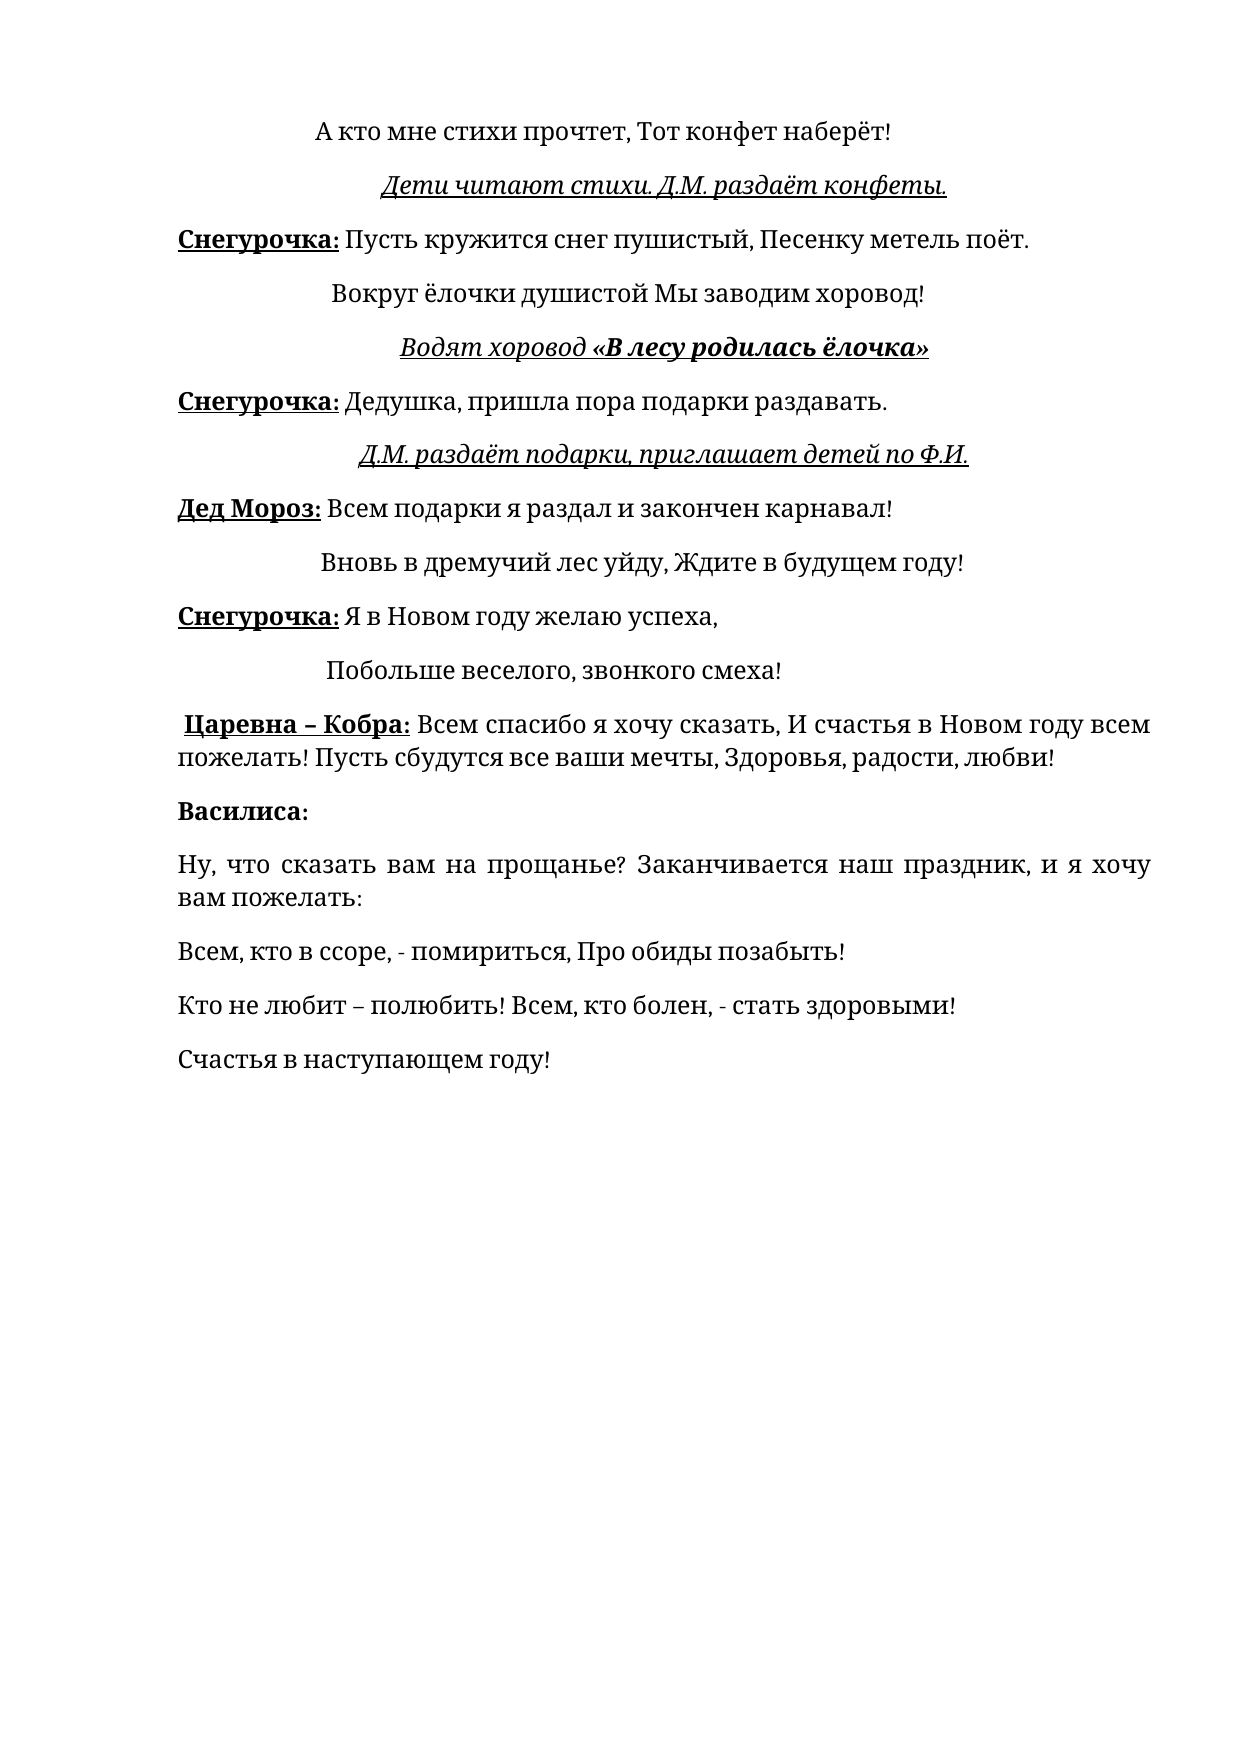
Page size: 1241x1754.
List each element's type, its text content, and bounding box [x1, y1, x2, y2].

text Дед Мороз: Всем подарки я раздал и закончен карнавал! [177, 495, 1152, 524]
text Д.М. раздаёт подарки, приглашает детей по Ф.И. [177, 441, 1152, 470]
text Кто не любит – полюбить! Всем, кто болен, - стать здоровыми! [177, 992, 1152, 1021]
text Счастья в наступающем году! [177, 1046, 1152, 1074]
text Ну, что сказать вам на прощанье? Заканчивается наш праздник, и я хочу вам пожелать: [177, 851, 1152, 913]
text Царевна – Кобра: Всем спасибо я хочу сказать, И счастья в Новом году всем пожелать! Пусть сбудутся все ваши мечты, Здоровья, радости, любви! [177, 711, 1152, 772]
text Побольше веселого, звонкого смеха! [177, 657, 1152, 685]
text Снегурочка: Дедушка, пришла пора подарки раздавать. [177, 387, 1152, 416]
text Снегурочка: Пусть кружится снег пушистый, Песенку метель поёт. [177, 226, 1152, 254]
text Водят хоровод «В лесу родилась ёлочка» [177, 333, 1152, 362]
text Дети читают стихи. Д.М. раздаёт конфеты. [177, 172, 1152, 201]
text Снегурочка: Я в Новом году желаю успеха, [177, 603, 1152, 632]
text Всем, кто в ссоре, - помириться, Про обиды позабыть! [177, 938, 1152, 967]
text А кто мне стихи прочтет, Тот конфет наберёт! [177, 118, 1152, 147]
text Вокруг ёлочки душистой Мы заводим хоровод! [177, 280, 1152, 308]
text Василиса: [177, 797, 1152, 826]
text Вновь в дремучий лес уйду, Ждите в будущем году! [177, 549, 1152, 578]
